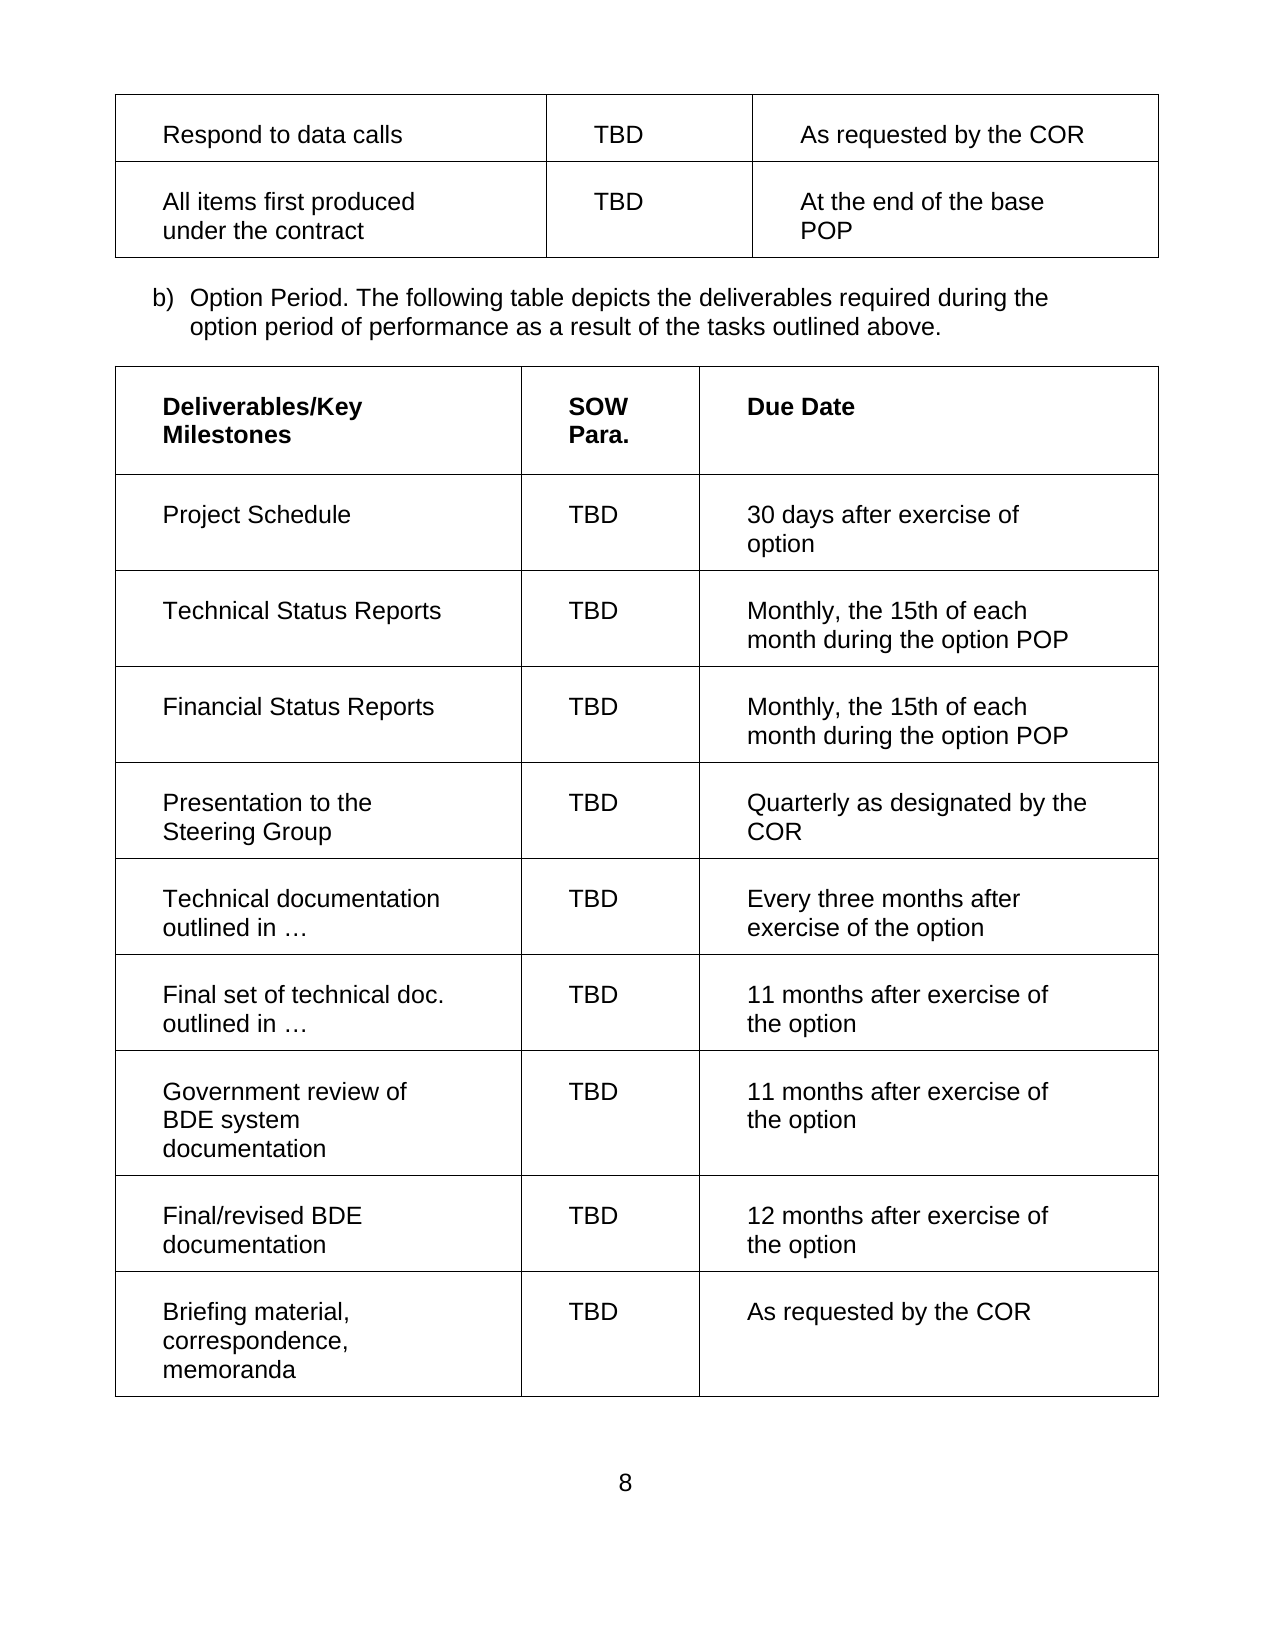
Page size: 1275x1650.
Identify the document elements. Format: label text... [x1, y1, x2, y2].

table_cell Technical documentation outlined in … [116, 859, 521, 954]
table_cell TBD [522, 1051, 699, 1175]
table_cell Presentation to the Steering Group [116, 763, 521, 858]
table_cell 11 months after exercise of the option [700, 955, 1158, 1050]
table_cell Government review of BDE system documentation [116, 1051, 521, 1175]
table_cell All items first produced under the contract [116, 162, 546, 257]
table_cell TBD [522, 1176, 699, 1271]
table_cell 12 months after exercise of the option [700, 1176, 1158, 1271]
table_cell TBD [522, 667, 699, 762]
table_cell Financial Status Reports [116, 667, 521, 762]
table_cell Quarterly as designated by the COR [700, 763, 1158, 858]
table_cell Every three months after exercise of the option [700, 859, 1158, 954]
table_cell TBD [522, 763, 699, 858]
table_cell TBD [547, 162, 752, 257]
table_cell Project Schedule [116, 475, 521, 570]
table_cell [753, 95, 1158, 161]
table_cell Monthly, the 15th of each month during the option POP [700, 571, 1158, 666]
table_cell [700, 1272, 1158, 1396]
table_cell At the end of the base POP [753, 162, 1158, 257]
table_header Due Date [700, 367, 1158, 474]
table_cell TBD [547, 95, 752, 161]
table_header SOW Para. [522, 367, 699, 474]
table_cell 11 months after exercise of the option [700, 1051, 1158, 1175]
table_cell Monthly, the 15th of each month during the option POP [700, 667, 1158, 762]
table_cell Final/revised BDE documentation [116, 1176, 521, 1271]
table_cell Briefing material, correspondence, memoranda [116, 1272, 521, 1396]
table_cell Final set of technical doc. outlined in … [116, 955, 521, 1050]
table_cell Technical Status Reports [116, 571, 521, 666]
table_cell TBD [522, 571, 699, 666]
table_cell TBD [522, 859, 699, 954]
table_cell TBD [522, 1272, 699, 1396]
table_cell 30 days after exercise of option [700, 475, 1158, 570]
list Option Period. The following table depicts the deliverables required during the option period of performance as a result of the tasks outlined above. [152, 283, 1100, 341]
table_cell TBD [522, 955, 699, 1050]
table_header Deliverables/Key Milestones [116, 367, 521, 474]
table_cell Respond to data calls [116, 95, 546, 161]
table_cell TBD [522, 475, 699, 570]
